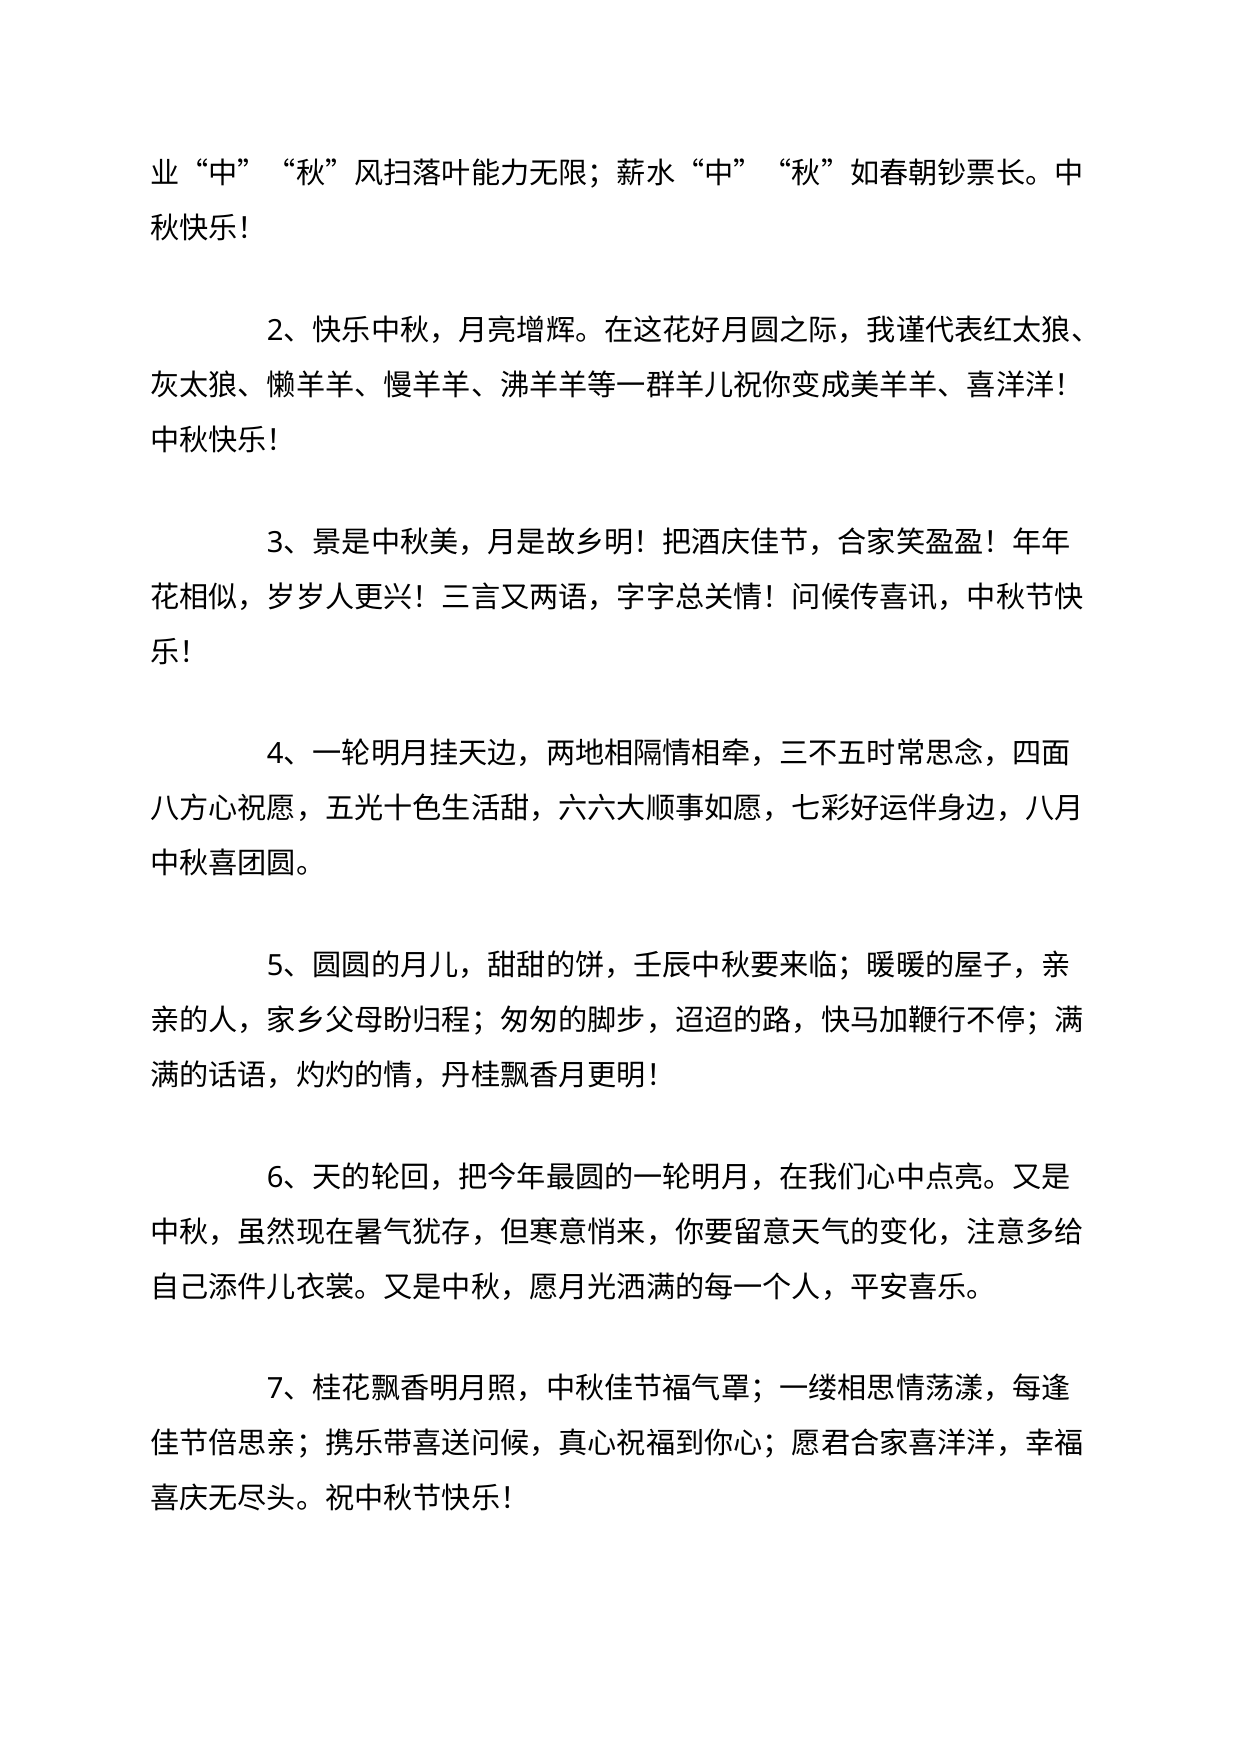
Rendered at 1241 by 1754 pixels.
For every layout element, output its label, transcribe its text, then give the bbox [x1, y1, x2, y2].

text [150, 150, 1090, 247]
text 3、景是中秋美，月是故乡明！把酒庆佳节，合家笑盈盈！年年花相似，岁岁人更兴！三言又两语，字字总关情！问候传喜讯，中秋节快乐！ [150, 518, 1090, 671]
text 6、天的轮回，把今年最圆的一轮明月，在我们心中点亮。又是中秋，虽然现在暑气犹存，但寒意悄来，你要留意天气的变化，注意多给自己添件儿衣裳。又是中秋，愿月光洒满的每一个人，平安喜乐。 [150, 1153, 1090, 1306]
text 4、一轮明月挂天边，两地相隔情相牵，三不五时常思念，四面八方心祝愿，五光十色生活甜，六六大顺事如愿，七彩好运伴身边，八月中秋喜团圆。 [150, 730, 1090, 882]
text 2、快乐中秋，月亮增辉。在这花好月圆之际，我谨代表红太狼、灰太狼、懒羊羊、慢羊羊、沸羊羊等一群羊儿祝你变成美羊羊、喜洋洋！中秋快乐！ [150, 307, 1090, 459]
text 5、圆圆的月儿，甜甜的饼，壬辰中秋要来临；暖暖的屋子，亲亲的人，家乡父母盼归程；匆匆的脚步，迢迢的路，快马加鞭行不停；满满的话语，灼灼的情，丹桂飘香月更明！ [150, 942, 1090, 1094]
text 7、桂花飘香明月照，中秋佳节福气罩；一缕相思情荡漾，每逢佳节倍思亲；携乐带喜送问候，真心祝福到你心；愿君合家喜洋洋，幸福喜庆无尽头。祝中秋节快乐！ [150, 1365, 1090, 1517]
